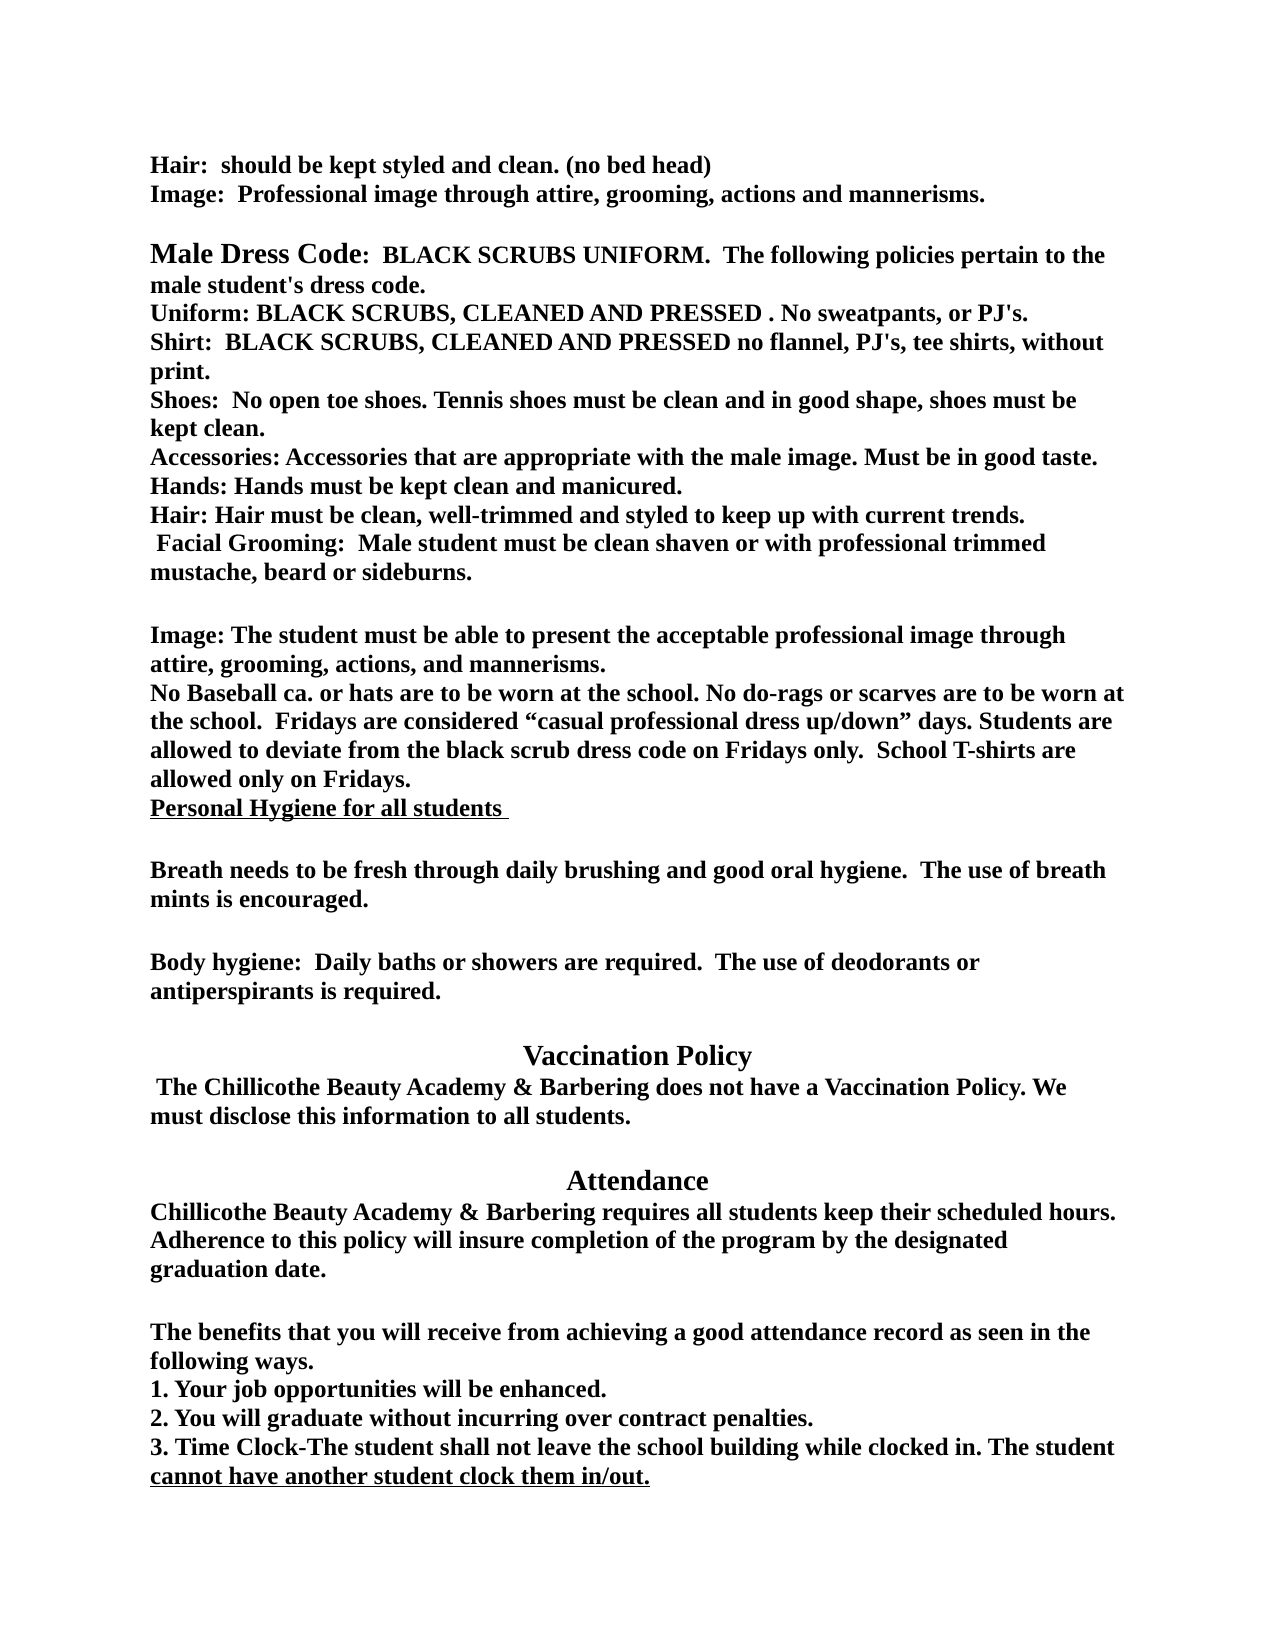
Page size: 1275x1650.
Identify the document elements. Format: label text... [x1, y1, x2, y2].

text Shoes: No open toe shoes. Tennis shoes must be clean and in good shape, shoes must be kept clean. [150, 385, 1125, 442]
text Male Dress Code: BLACK SCRUBS UNIFORM. The following policies pertain to the male student's dress code. [150, 236, 1125, 298]
text Attendance [150, 1163, 1125, 1197]
text Uniform: BLACK SCRUBS, CLEANED AND PRESSED . No sweatpants, or PJ's. [150, 298, 1125, 327]
text Body hygiene: Daily baths or showers are required. The use of deodorants or antiperspirants is required. [150, 947, 1125, 1004]
text 1. Your job opportunities will be enhanced. [150, 1374, 1125, 1403]
text Accessories: Accessories that are appropriate with the male image. Must be in good taste. [150, 442, 1125, 471]
text 2. You will graduate without incurring over contract penalties. [150, 1403, 1125, 1432]
text Breath needs to be fresh through daily brushing and good oral hygiene. The use of breath mints is encouraged. [150, 855, 1125, 913]
text 3. Time Clock-The student shall not leave the school building while clocked in. The student ​cannot have another student clock them in/out. [150, 1432, 1125, 1489]
text The benefits that you will receive from achieving a good attendance record as seen in the following ways. [150, 1317, 1125, 1374]
text Chillicothe Beauty Academy & Barbering requires all students keep their scheduled hours. Adherence to this policy will insure completion of the program by the designated graduation date. [150, 1197, 1125, 1283]
text The Chillicothe Beauty Academy & Barbering does not have a Vaccination Policy. We must disclose this information to all students. [150, 1072, 1125, 1129]
text Personal Hygiene for all students [150, 793, 1125, 821]
text Shirt: BLACK SCRUBS, CLEANED AND PRESSED no flannel, PJ's, tee shirts, without print. [150, 327, 1125, 385]
text No Baseball ca. or hats are to be worn at the school. No do-rags or scarves are to be worn at the school. Fridays are considered “casual professional dress up/down” days. Students are allowed to deviate from the black scrub dress code on Fridays only. School T-shirts are allowed only on Fridays. [150, 678, 1125, 793]
text Image: The student must be able to present the acceptable professional image through attire, grooming, actions, and mannerisms. [150, 620, 1125, 678]
text Vaccination Policy [150, 1038, 1125, 1072]
text Facial Grooming: Male student must be clean shaven or with professional trimmed mustache, beard or sideburns. [150, 528, 1125, 586]
text Hands: Hands must be kept clean and manicured. [150, 471, 1125, 500]
text Hair: should be kept styled and clean. (no bed head) [150, 150, 1125, 179]
text Image: Professional image through attire, grooming, actions and mannerisms. [150, 179, 1125, 207]
text Hair: Hair must be clean, well-trimmed and styled to keep up with current trends. [150, 500, 1125, 528]
